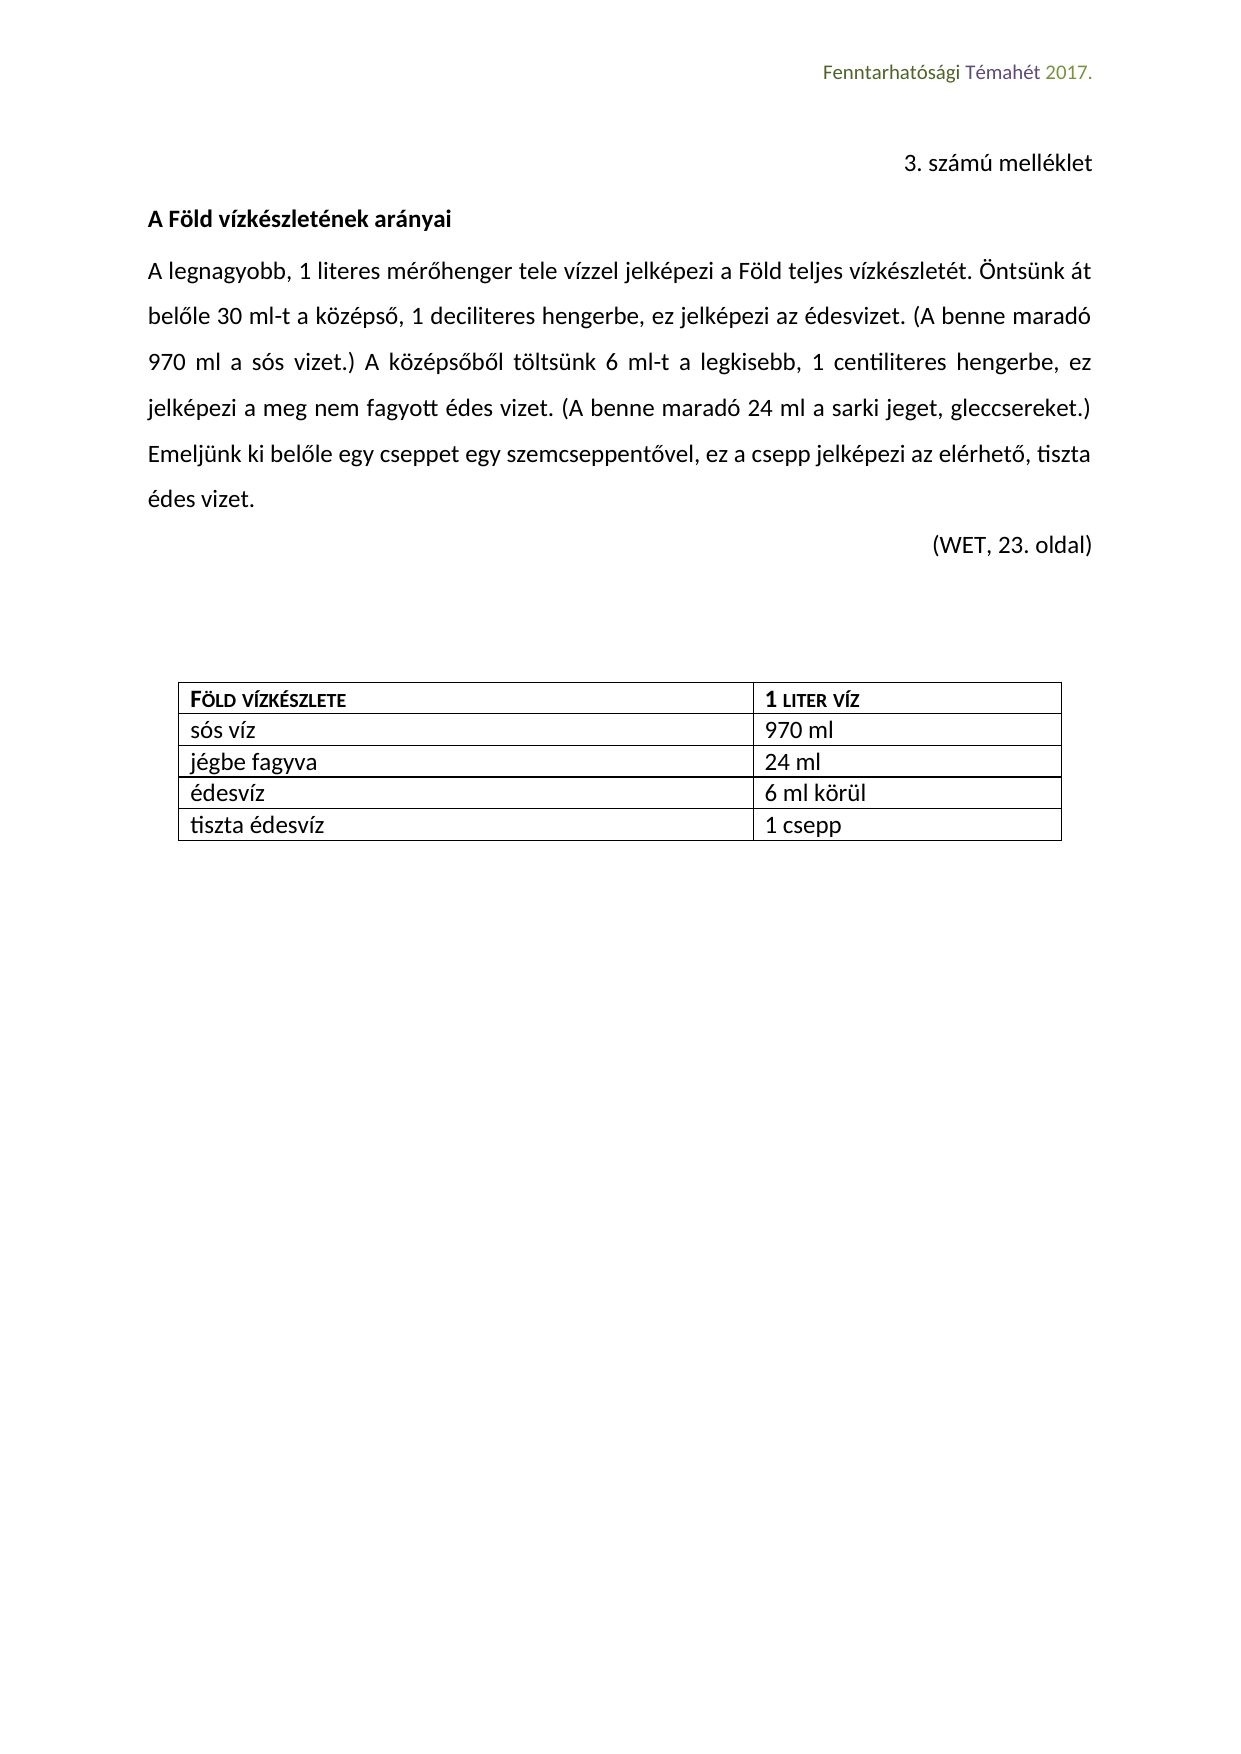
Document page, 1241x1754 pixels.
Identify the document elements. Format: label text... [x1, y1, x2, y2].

table_cell jégbe fagyva [179, 746, 753, 776]
text A legnagyobb, 1 literes mérőhenger tele vízzel jelképezi a Föld teljes vízkészletét. Öntsünk át belőle 30 ml-t a középső, 1 deciliteres hengerbe, ez jelképezi az édesvizet. (A benne maradó 970 ml a sós vizet.) A középsőből töltsünk 6 ml-t a legkisebb, 1 centiliteres hengerbe, ez jelképezi a meg nem fagyott édes vizet. (A benne maradó 24 ml a sarki jeget, gleccsereket.) Emeljünk ki belőle egy cseppet egy szemcseppentővel, ez a csepp jelképezi az elérhető, tiszta édes vizet. [148, 255, 1093, 514]
table_cell 970 ml [754, 714, 1061, 745]
text A Föld vízkészletének arányai [148, 203, 1093, 234]
table_cell 6 ml körül [754, 778, 1061, 808]
table_header Föld vízkészlete [179, 683, 753, 713]
table_cell tiszta édesvíz [179, 809, 753, 839]
text 3. számú melléklet [148, 148, 1093, 178]
table_cell 24 ml [754, 746, 1061, 776]
table_header 1 liter víz [754, 683, 1061, 713]
text (WET, 23. oldal) [148, 529, 1093, 560]
table_cell 1 csepp [754, 809, 1061, 839]
table_cell édesvíz [179, 778, 753, 808]
table_cell sós víz [179, 714, 753, 745]
